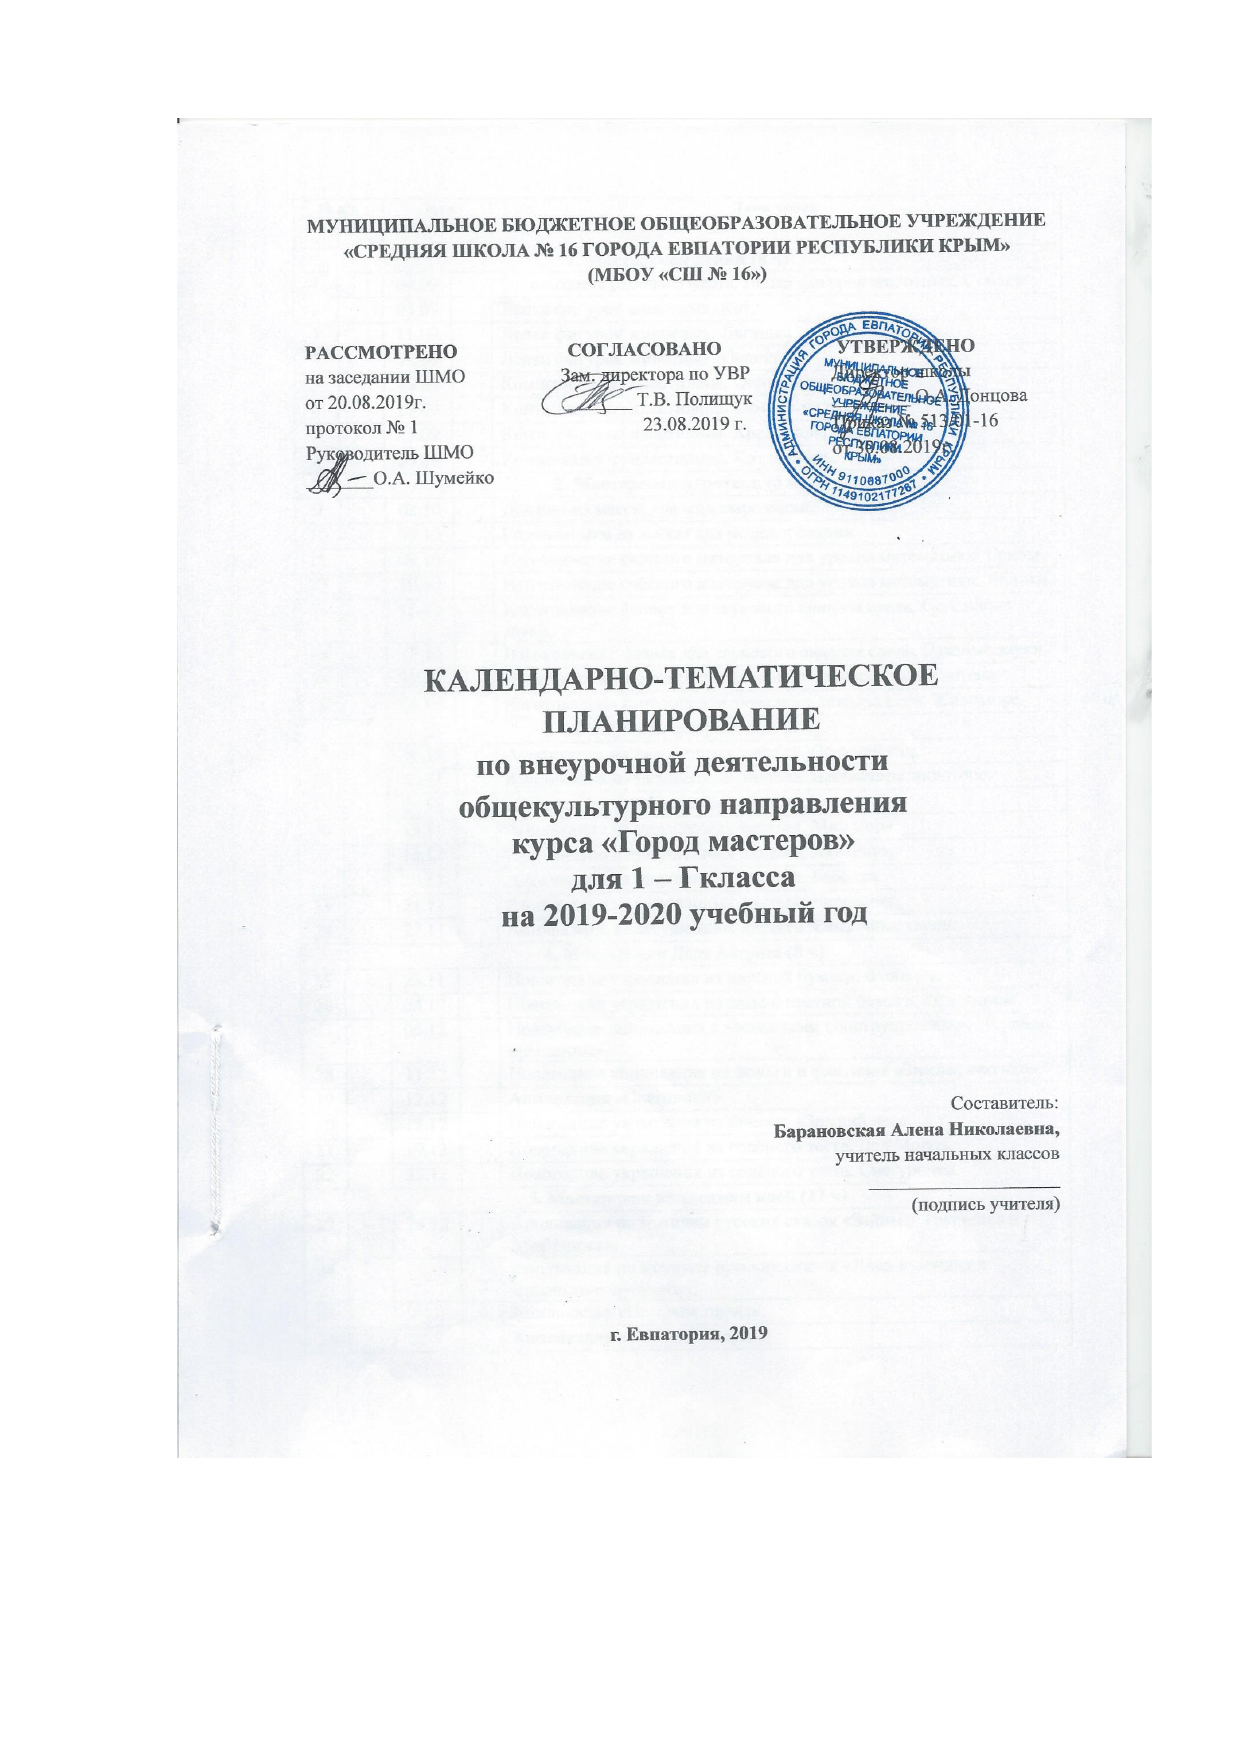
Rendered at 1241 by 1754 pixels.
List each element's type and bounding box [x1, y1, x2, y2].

picture [177, 118, 1152, 1458]
